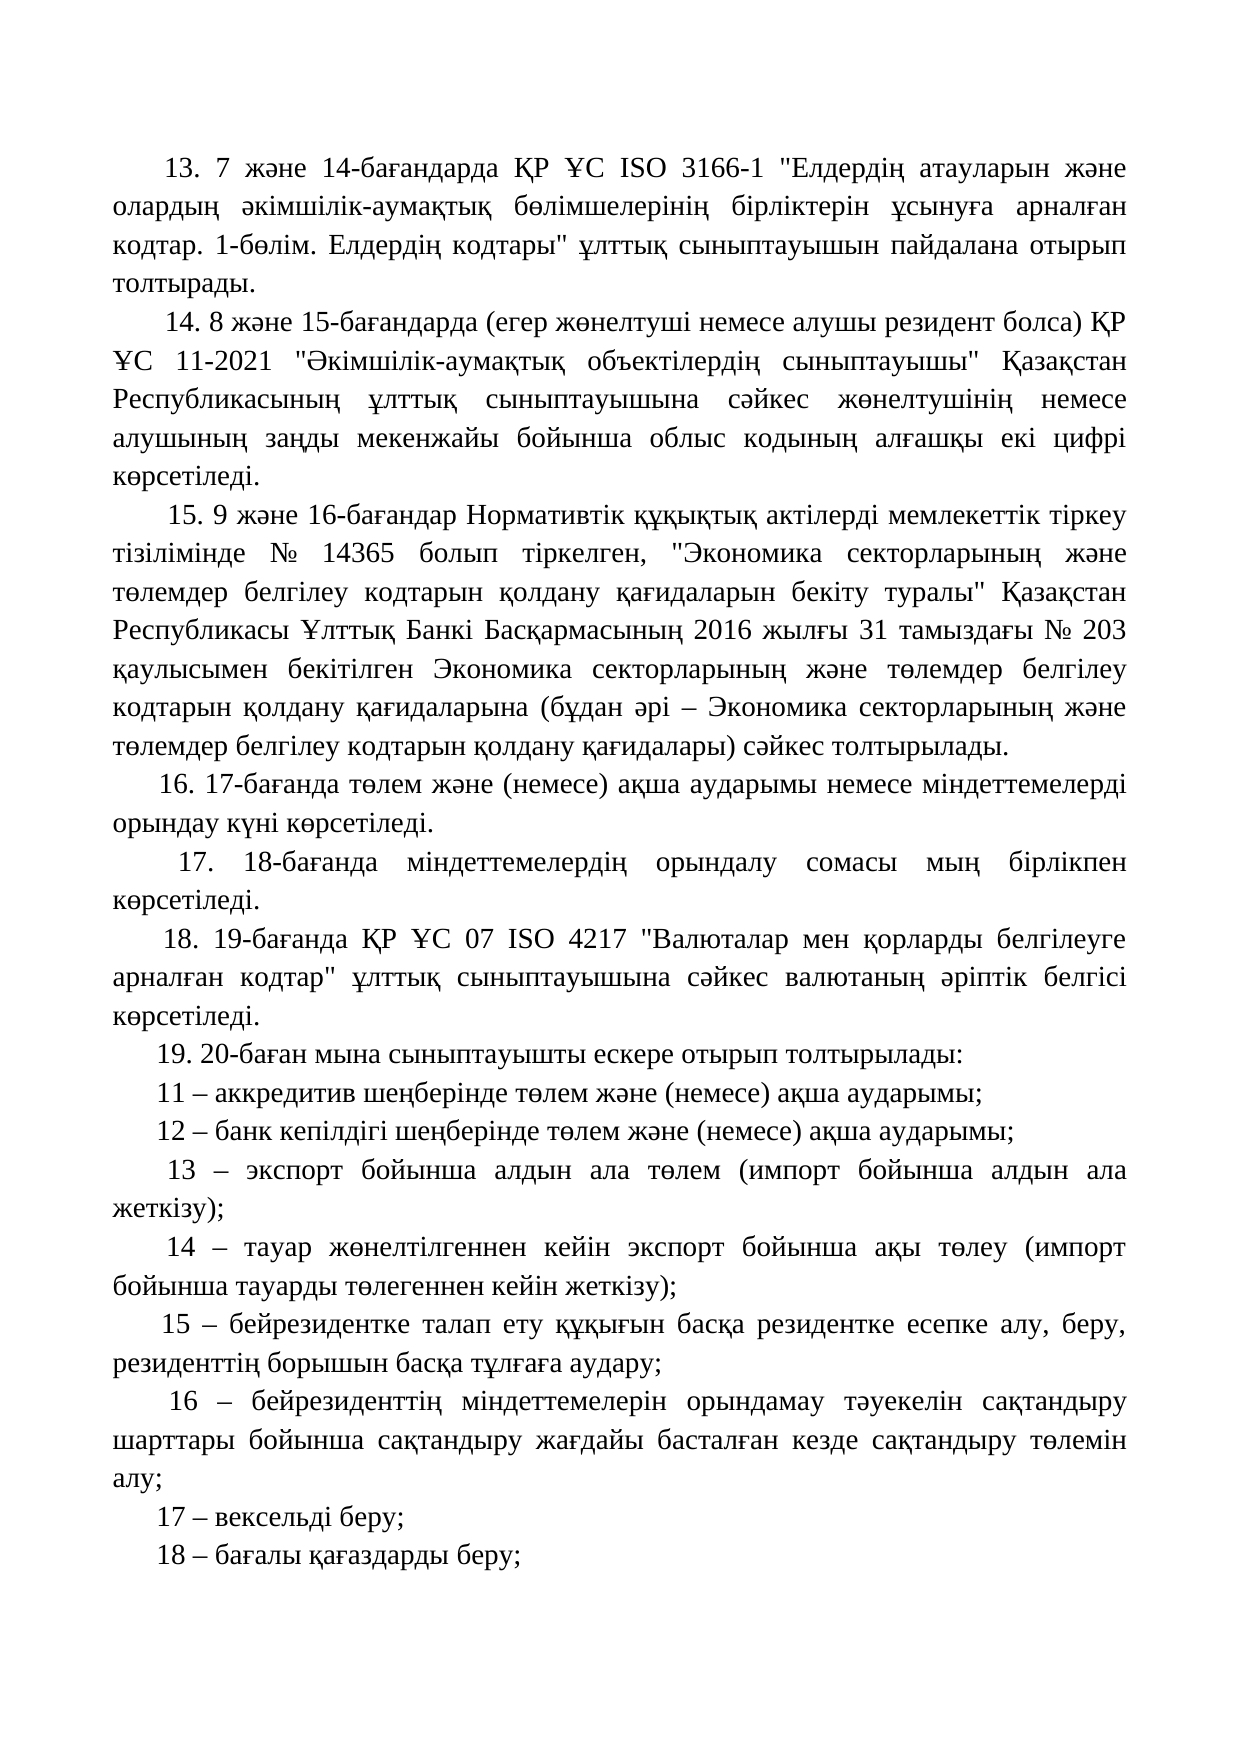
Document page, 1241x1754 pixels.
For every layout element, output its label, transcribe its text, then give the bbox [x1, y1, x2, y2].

text 16. 17-бағанда төлем және (немесе) ақша аударымы немесе міндеттемелерді орындау күні көрсетіледі. [112, 767, 1128, 839]
text 14. 8 және 15-бағандарда (егер жөнелтуші немесе алушы резидент болса) ҚР ҰС 11-2021 "Әкімшілік-аумақтық объектілердің сыныптауышы" Қазақстан Республикасының ұлттық сыныптауышына сәйкес жөнелтушінің немесе алушының заңды мекенжайы бойынша облыс кодының алғашқы екі цифрі көрсетіледі. [112, 304, 1128, 492]
text 15. 9 және 16-бағандар Нормативтік құқықтық актілерді мемлекеттік тіркеу тізілімінде № 14365 болып тіркелген, "Экономика секторларының және төлемдер белгілеу кодтарын қолдану қағидаларын бекіту туралы" Қазақстан Республикасы Ұлттық Банкі Басқармасының 2016 жылғы 31 тамыздағы № 203 қаулысымен бекітілген Экономика секторларының және төлемдер белгілеу кодтарын қолдану қағидаларына (бұдан әрі – Экономика секторларының және төлемдер белгілеу кодтарын қолдану қағидалары) сәйкес толтырылады. [112, 497, 1128, 762]
text 17 – вексельді беру; [112, 1499, 1128, 1532]
text 13 – экспорт бойынша алдын ала төлем (импорт бойынша алдын ала жеткізу); [112, 1152, 1128, 1224]
text 15 – бейрезидентке талап ету құқығын басқа резидентке есепке алу, беру, резиденттің борышын басқа тұлғаға аудару; [112, 1306, 1128, 1378]
text 13. 7 және 14-бағандарда ҚР ҰС ISO 3166-1 "Елдердің атауларын және олардың әкімшілік-аумақтық бөлімшелерінің бірліктерін ұсынуға арналған кодтар. 1-бөлім. Елдердің кодтары" ұлттық сыныптауышын пайдалана отырып толтырады. [112, 150, 1128, 299]
text 18. 19-бағанда ҚР ҰС 07 ISO 4217 "Валюталар мен қорларды белгілеуге арналған кодтар" ұлттық сыныптауышына сәйкес валютаның әріптік белгісі көрсетіледі. [112, 921, 1128, 1031]
text 19. 20-баған мына сыныптауышты ескере отырып толтырылады: [112, 1036, 1128, 1070]
text 17. 18-бағанда міндеттемелердің орындалу сомасы мың бірлікпен көрсетіледі. [112, 844, 1128, 916]
text 14 – тауар жөнелтілгеннен кейін экспорт бойынша ақы төлеу (импорт бойынша тауарды төлегеннен кейін жеткізу); [112, 1229, 1128, 1301]
text 12 – банк кепілдігі шеңберінде төлем және (немесе) ақша аударымы; [112, 1113, 1128, 1147]
text 11 – аккредитив шеңберінде төлем және (немесе) ақша аударымы; [112, 1075, 1128, 1108]
text 16 – бейрезиденттің міндеттемелерін орындамау тәуекелін сақтандыру шарттары бойынша сақтандыру жағдайы басталған кезде сақтандыру төлемін алу; [112, 1383, 1128, 1494]
text 18 – бағалы қағаздарды беру; [112, 1537, 1128, 1571]
